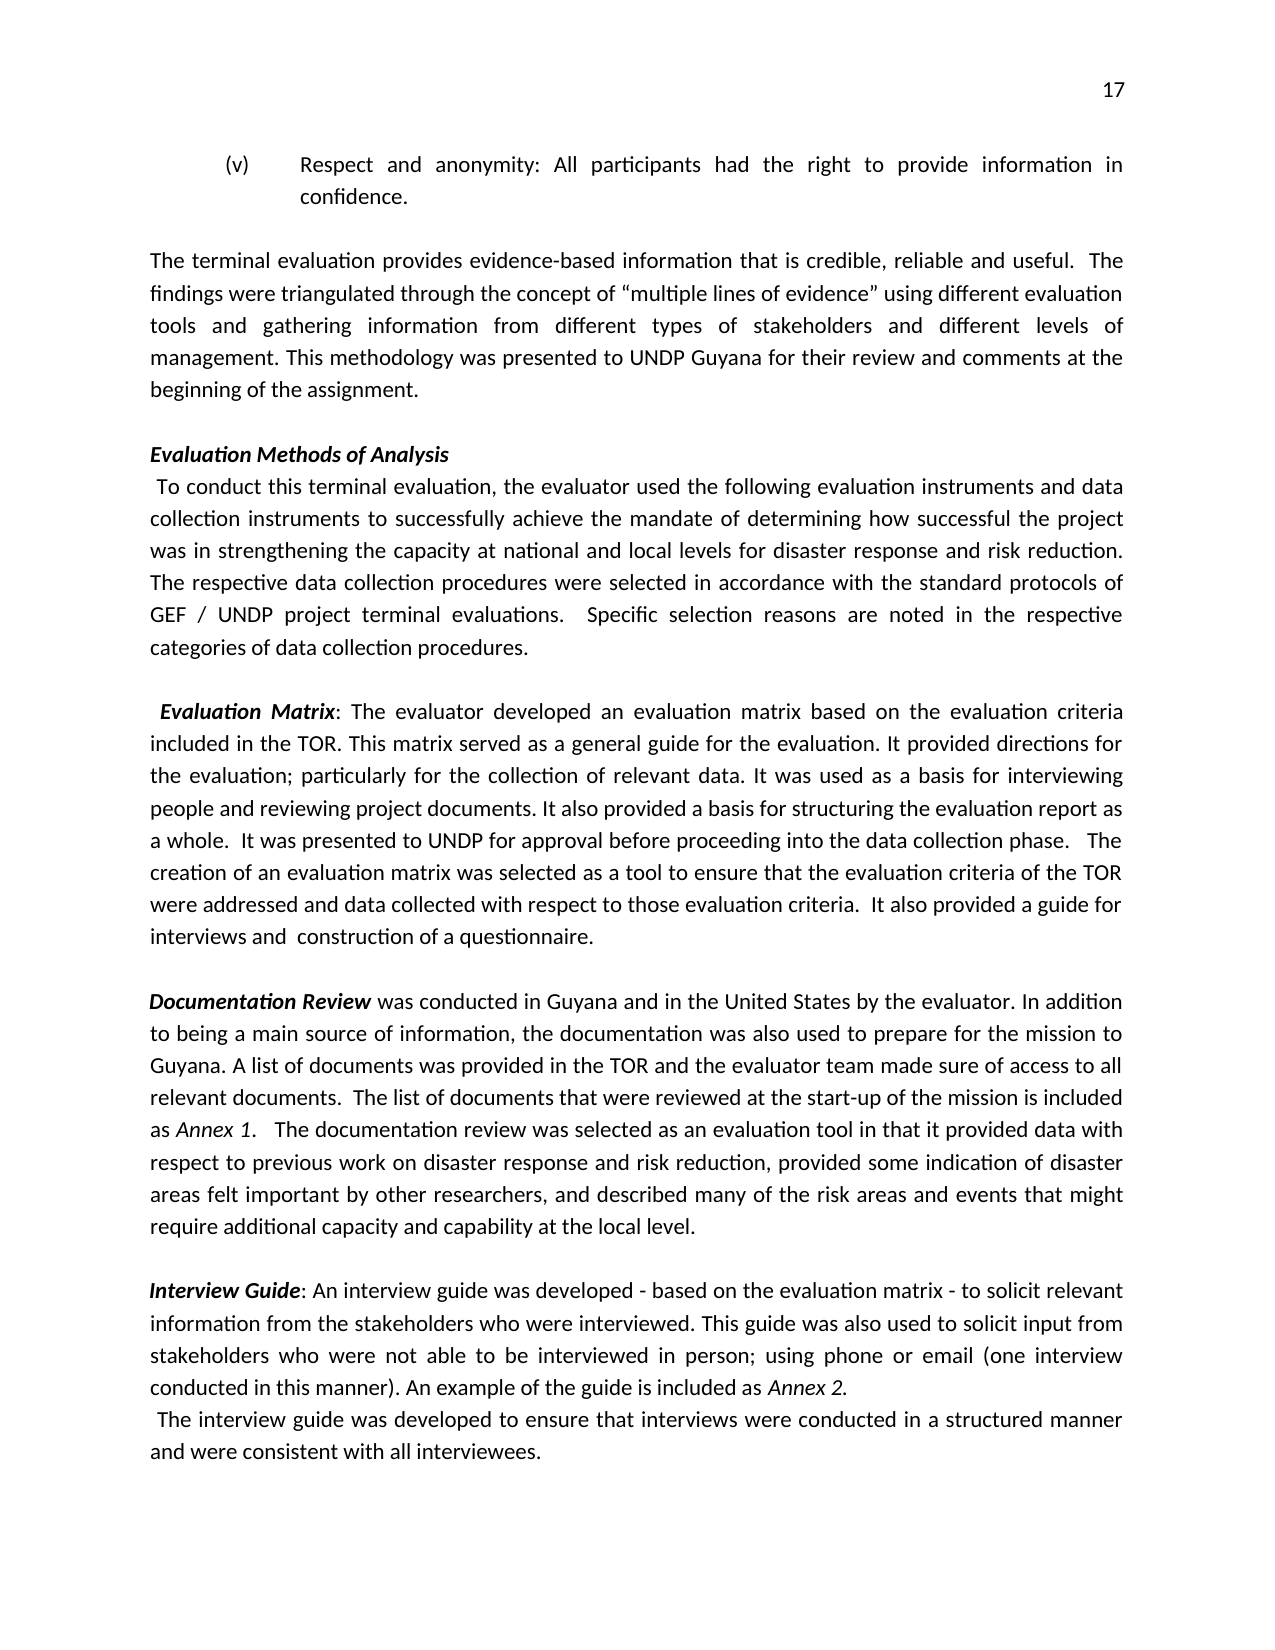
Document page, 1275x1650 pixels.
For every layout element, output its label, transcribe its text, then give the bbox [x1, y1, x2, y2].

text Interview Guide: An interview guide was developed - based on the evaluation matrix - to solicit relevant information from the stakeholders who were interviewed. This guide was also used to solicit input from stakeholders who were not able to be interviewed in person; using phone or email (one interview conducted in this manner). An example of the guide is included as Annex 2. [149, 1277, 1125, 1401]
text The terminal evaluation provides evidence-based information that is credible, reliable and useful. The findings were triangulated through the concept of “multiple lines of evidence” using different evaluation tools and gathering information from different types of stakeholders and different levels of management. This methodology was presented to UNDP Guyana for their review and comments at the beginning of the assignment. [150, 247, 1125, 403]
list Respect and anonymity: All participants had the right to provide information in confidence. [225, 150, 1125, 210]
text Evaluation Matrix: The evaluator developed an evaluation matrix based on the evaluation criteria included in the TOR. This matrix served as a general guide for the evaluation. It provided directions for the evaluation; particularly for the collection of relevant data. It was used as a basis for interviewing people and reviewing project documents. It also provided a basis for structuring the evaluation report as a whole. It was presented to UNDP for approval before proceeding into the data collection phase. The creation of an evaluation matrix was selected as a tool to ensure that the evaluation criteria of the TOR were addressed and data collected with respect to those evaluation criteria. It also provided a guide for interviews and construction of a questionnaire. [150, 697, 1125, 951]
text To conduct this terminal evaluation, the evaluator used the following evaluation instruments and data collection instruments to successfully achieve the mandate of determining how successful the project was in strengthening the capacity at national and local levels for disaster response and risk reduction. The respective data collection procedures were selected in accordance with the standard protocols of GEF / UNDP project terminal evaluations. Specific selection reasons are noted in the respective categories of data collection procedures. [150, 472, 1125, 661]
text The interview guide was developed to ensure that interviews were conducted in a structured manner and were consistent with all interviewees. [150, 1405, 1125, 1466]
text Documentation Review was conducted in Guyana and in the United States by the evaluator. In addition to being a main source of information, the documentation was also used to prepare for the mission to Guyana. A list of documents was provided in the TOR and the evaluator team made sure of access to all relevant documents. The list of documents that were reviewed at the start-up of the mission is included as Annex 1. The documentation review was selected as an evaluation tool in that it provided data with respect to previous work on disaster response and risk reduction, provided some indication of disaster areas felt important by other researchers, and described many of the risk areas and events that might require additional capacity and capability at the local level. [149, 987, 1125, 1240]
text Evaluation Methods of Analysis [150, 440, 1125, 468]
